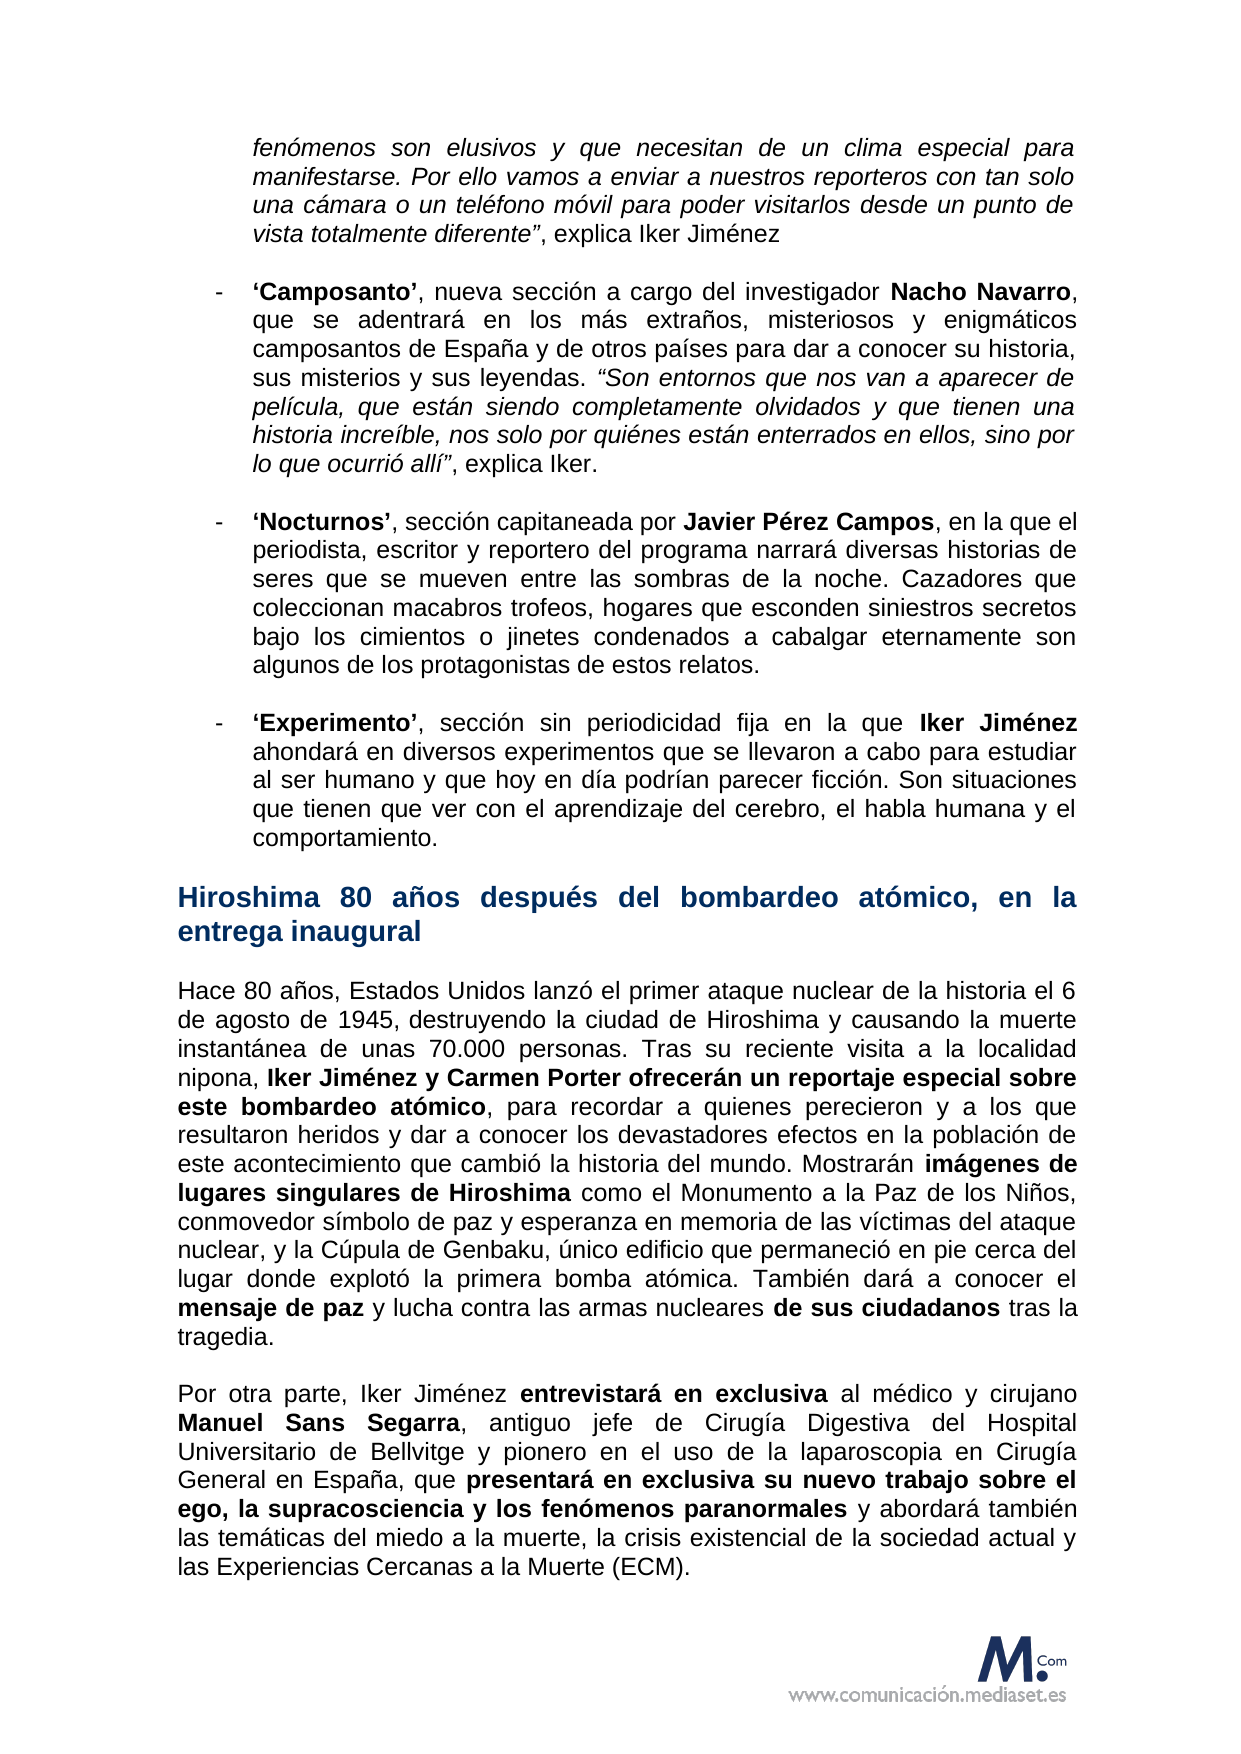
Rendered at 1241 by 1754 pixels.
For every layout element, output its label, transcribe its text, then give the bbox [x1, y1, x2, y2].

list ‘Experimento’, sección sin periodicidad fija en la que Iker Jiménez ahondará en diversos experimentos que se llevaron a cabo para estudiar al ser humano y que hoy en día podrían parecer ficción. Son situaciones que tienen que ver con el aprendizaje del cerebro, el habla humana y el comportamiento. [215, 708, 1078, 852]
list ‘Camposanto’, nueva sección a cargo del investigador Nacho Navarro, que se adentrará en los más extraños, misteriosos y enigmáticos camposantos de España y de otros países para dar a conocer su historia, sus misterios y sus leyendas. “Son entornos que nos van a aparecer de película, que están siendo completamente olvidados y que tienen una historia increíble, nos solo por quiénes están enterrados en ellos, sino por lo que ocurrió allí”, explica Iker. [215, 277, 1078, 478]
text Hace 80 años, Estados Unidos lanzó el primer ataque nuclear de la historia el 6 de agosto de 1945, destruyendo la ciudad de Hiroshima y causando la muerte instantánea de unas 70.000 personas. Tras su reciente visita a la localidad nipona, Iker Jiménez y Carmen Porter ofrecerán un reportaje especial sobre este bombardeo atómico, para recordar a quienes perecieron y a los que resultaron heridos y dar a conocer los devastadores efectos en la población de este acontecimiento que cambió la historia del mundo. Mostrarán imágenes de lugares singulares de Hiroshima como el Monumento a la Paz de los Niños, conmovedor símbolo de paz y esperanza en memoria de las víctimas del ataque nuclear, y la Cúpula de Genbaku, único edificio que permaneció en pie cerca del lugar donde explotó la primera bomba atómica. También dará a conocer el mensaje de paz y lucha contra las armas nucleares de sus ciudadanos tras la tragedia. [177, 976, 1078, 1350]
text Por otra parte, Iker Jiménez entrevistará en exclusiva al médico y cirujano Manuel Sans Segarra, antiguo jefe de Cirugía Digestiva del Hospital Universitario de Bellvitge y pionero en el uso de la laparoscopia en Cirugía General en España, que presentará en exclusiva su nuevo trabajo sobre el ego, la supracosciencia y los fenómenos paranormales y abordará también las temáticas del miedo a la muerte, la crisis existencial de la sociedad actual y las Experiencias Cercanas a la Muerte (ECM). [177, 1379, 1078, 1580]
text Hiroshima 80 años después del bombardeo atómico, en la entrega inaugural [177, 880, 1078, 947]
picture [775, 1613, 1239, 1720]
list ‘Nocturnos’, sección capitaneada por Javier Pérez Campos, en la que el periodista, escritor y reportero del programa narrará diversas historias de seres que se mueven entre las sombras de la noche. Cazadores que coleccionan macabros trofeos, hogares que esconden siniestros secretos bajo los cimientos o jinetes condenados a cabalgar eternamente son algunos de los protagonistas de estos relatos. [215, 507, 1078, 679]
